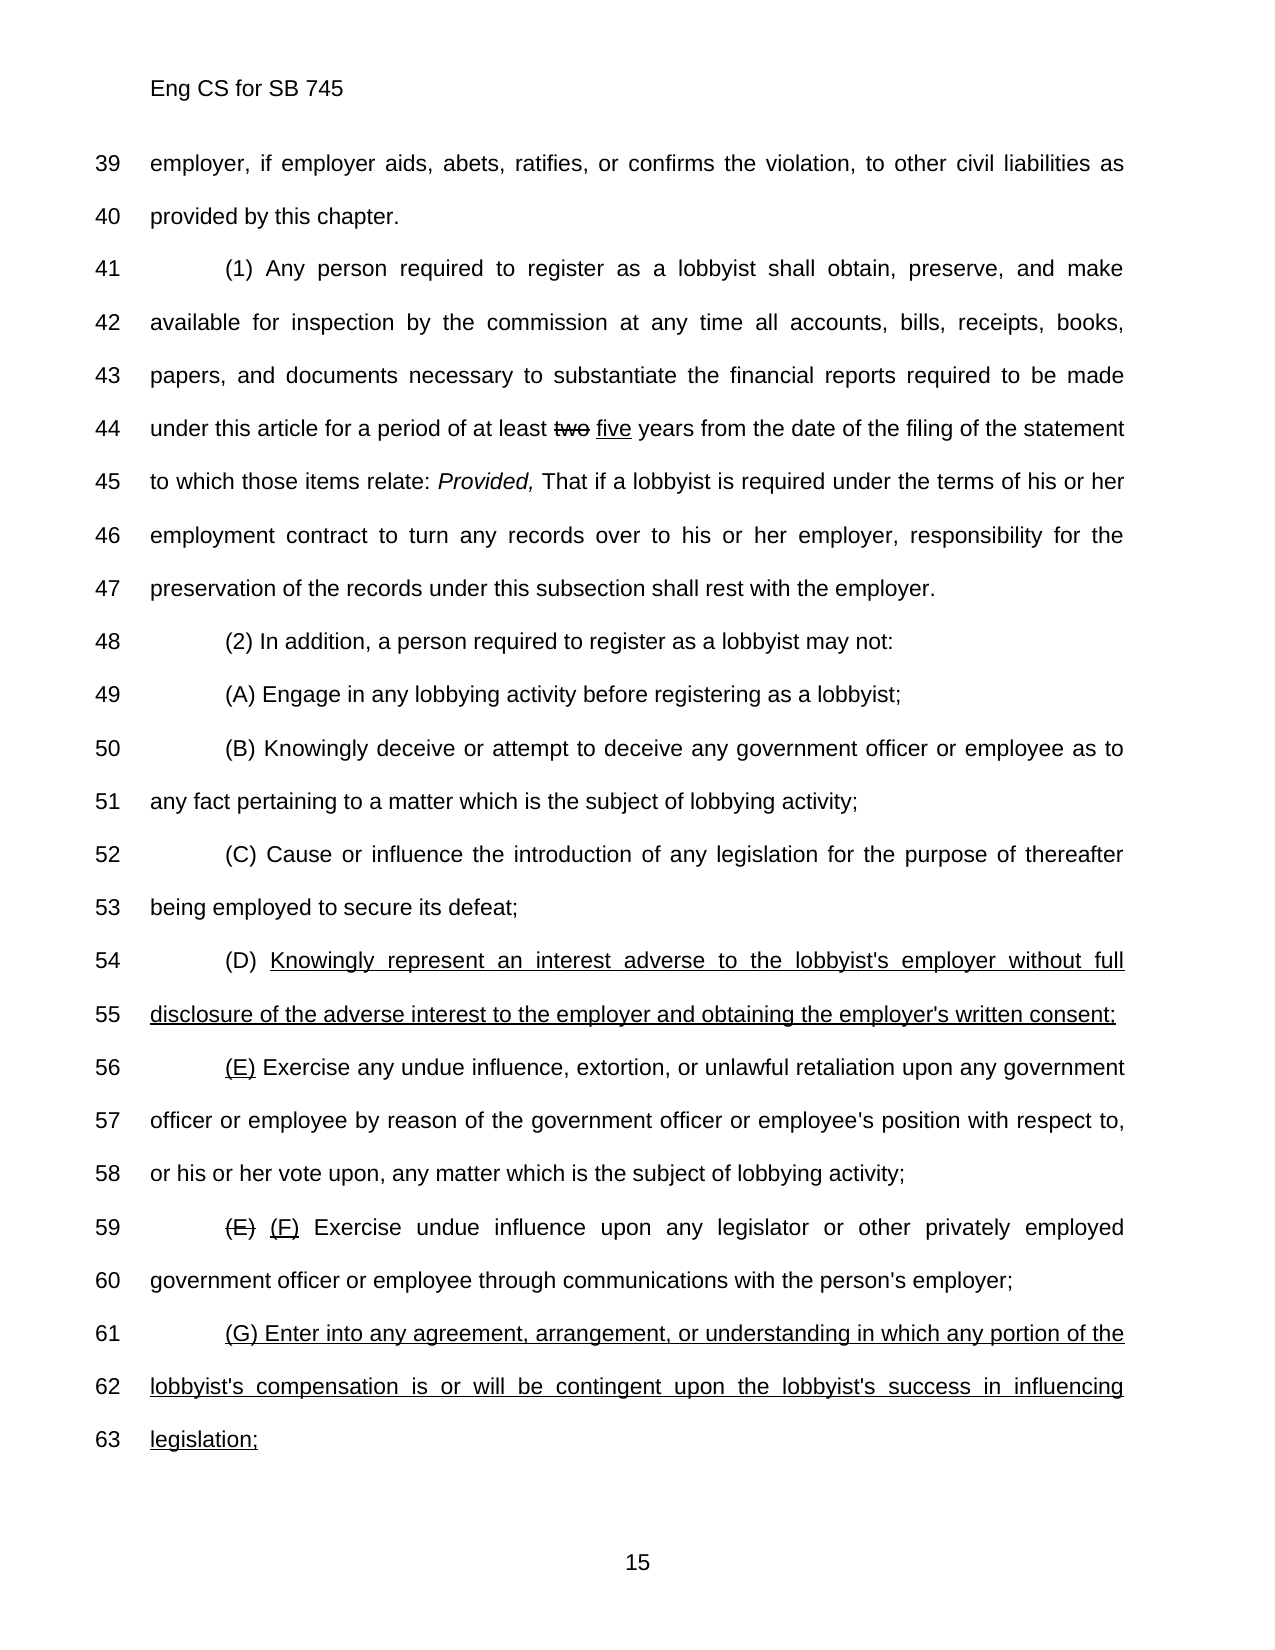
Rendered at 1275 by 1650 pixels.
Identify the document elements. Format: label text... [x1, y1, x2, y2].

text (1) Any person required to register as a lobbyist shall obtain, preserve, and make available for inspection by the commission at any time all accounts, bills, receipts, books, papers, and documents necessary to substantiate the financial reports required to be made under this article for a period of at least two five years from the date of the filing of the statement to which those items relate: Provided, That if a lobbyist is required under the terms of his or her employment contract to turn any records over to his or her employer, responsibility for the preservation of the records under this subsection shall rest with the employer. [150, 255, 1125, 601]
text (E) Exercise any undue influence, extortion, or unlawful retaliation upon any government officer or employee by reason of the government officer or employees position with respect to, or his or her vote upon, any matter which is the subject of lobbying activity; [150, 1054, 1125, 1187]
text (B) Knowingly deceive or attempt to deceive any government officer or employee as to any fact pertaining to a matter which is the subject of lobbying activity; [150, 734, 1125, 814]
text (C) Cause or influence the introduction of any legislation for the purpose of thereafter being employed to secure its defeat; [150, 841, 1125, 921]
text (A) Engage in any lobbying activity before registering as a lobbyist; [150, 681, 1125, 708]
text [150, 150, 1125, 229]
text (D) Knowingly represent an interest adverse to the lobbyist's employer without full disclosure of the adverse interest to the employer and obtaining the employer's written consent; [150, 947, 1125, 1027]
text (G) Enter into any agreement, arrangement, or understanding in which any portion of the lobbyist's compensation is or will be contingent upon the lobbyist's success in influencing legislation; [150, 1320, 1125, 1453]
text (2) In addition, a person required to register as a lobbyist may not: [150, 628, 1125, 654]
text (E) (F) Exercise undue influence upon any legislator or other privately employed government officer or employee through communications with the persons employer; [150, 1213, 1125, 1293]
